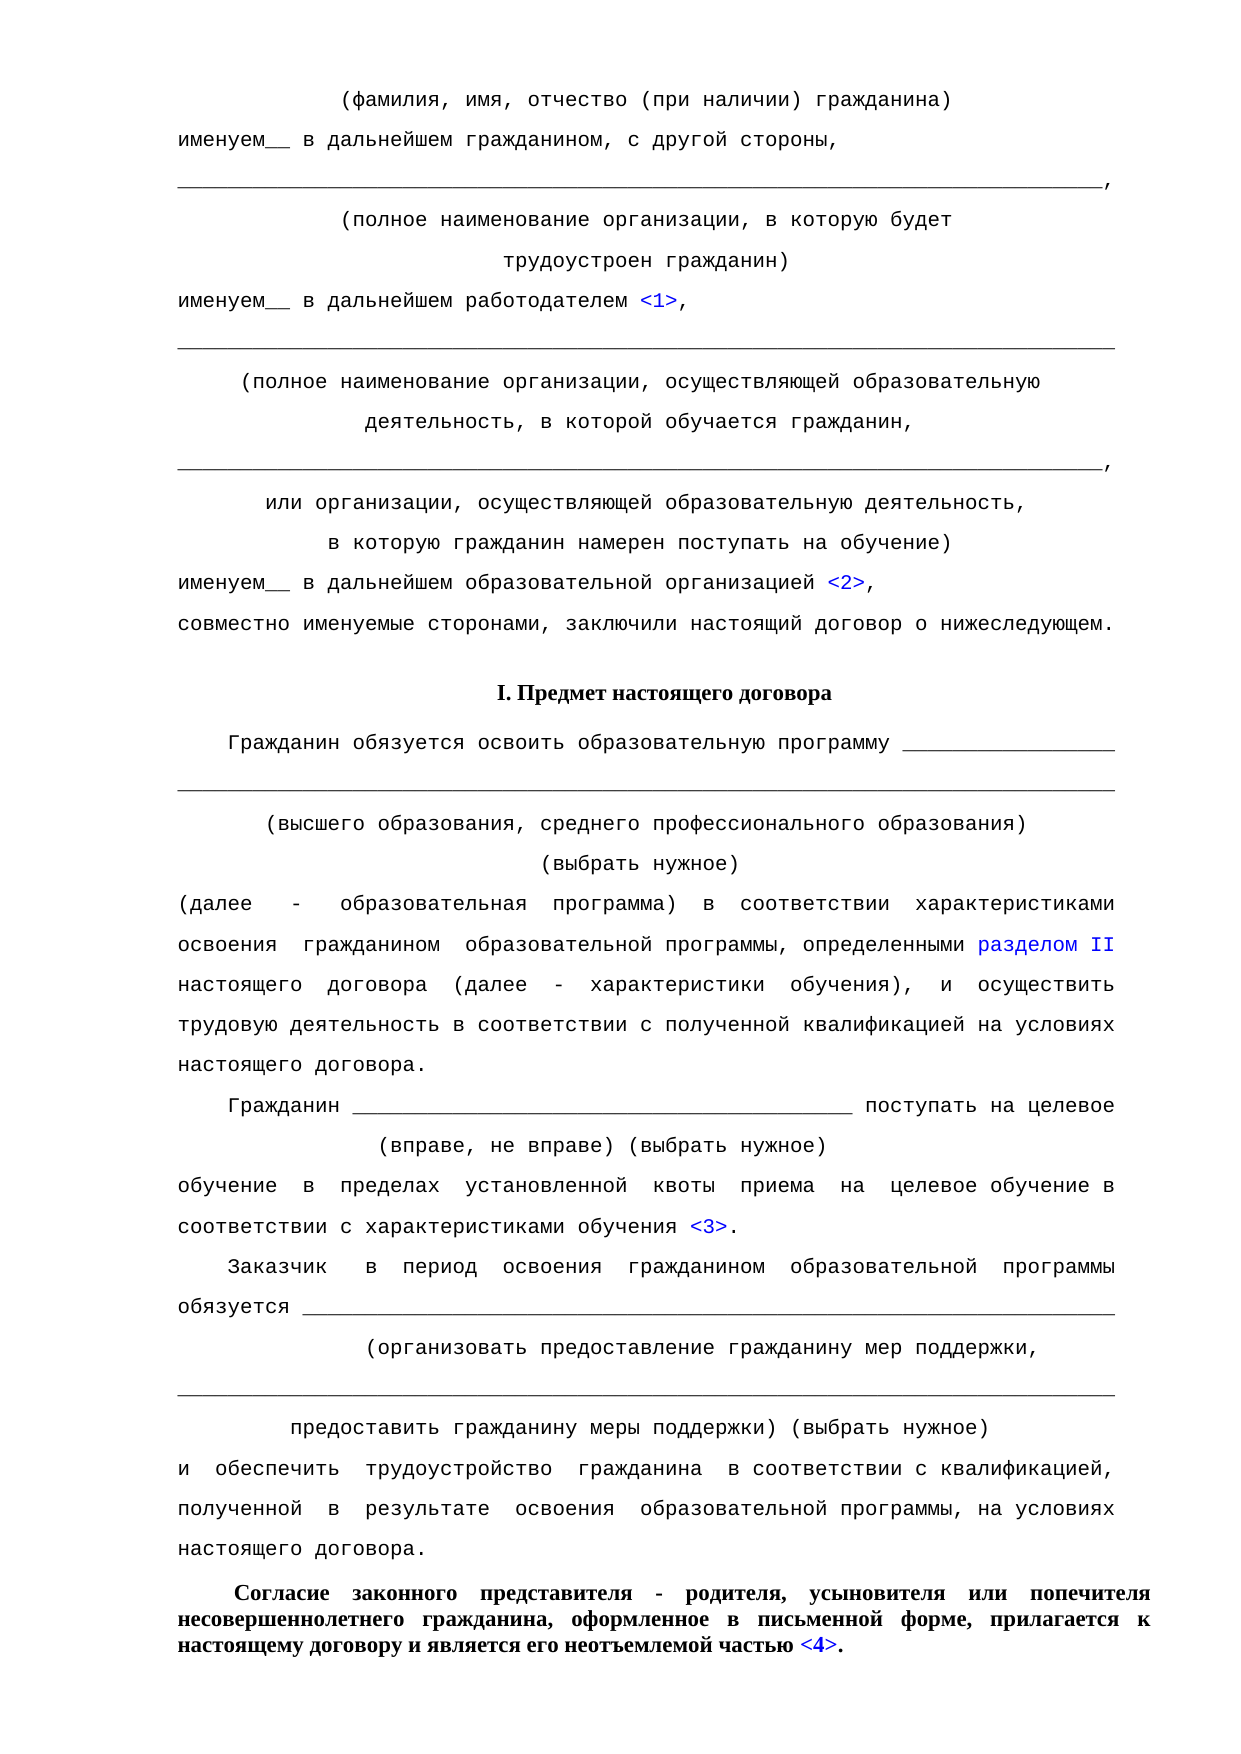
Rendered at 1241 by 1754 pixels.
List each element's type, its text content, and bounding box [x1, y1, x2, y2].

text именуем__ в дальнейшем образовательной организацией <2>, [177, 572, 1152, 596]
text именуем__ в дальнейшем гражданином, с другой стороны, [177, 129, 1152, 152]
text ___________________________________________________________________________ [177, 1377, 1152, 1401]
text в которую гражданин намерен поступать на обучение) [177, 532, 1152, 556]
text (организовать предоставление гражданину мер поддержки, [177, 1337, 1152, 1360]
text настоящего договора. [177, 1538, 1152, 1562]
text Гражданин ________________________________________ поступать на целевое [177, 1095, 1152, 1118]
text соответствии с характеристиками обучения <3>. [177, 1216, 1152, 1239]
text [177, 169, 1152, 193]
text совместно именуемые сторонами, заключили настоящий договор о нижеследующем. [177, 613, 1152, 636]
text (полное наименование организации, в которую будет [177, 209, 1152, 233]
text именуем__ в дальнейшем работодателем <1>, [177, 290, 1152, 314]
text Заказчик в период освоения гражданином образовательной программы [177, 1256, 1152, 1280]
text или организации, осуществляющей образовательную деятельность, [177, 492, 1152, 515]
text ___________________________________________________________________________ [177, 330, 1152, 354]
text трудоустроен гражданин) [177, 250, 1152, 273]
text деятельность, в которой обучается гражданин, [177, 411, 1152, 435]
text настоящего договора. [177, 1054, 1152, 1078]
text настоящего договора (далее - характеристики обучения), и осуществить [177, 974, 1152, 997]
text трудовую деятельность в соответствии с полученной квалификацией на условиях [177, 1014, 1152, 1038]
text обязуется _________________________________________________________________ [177, 1296, 1152, 1320]
text Согласие законного представителя - родителя, усыновителя или попечителя несовершеннолетнего гражданина, оформленное в письменной форме, прилагается к настоящему договору и является его неотъемлемой частью <4>. [177, 1578, 1152, 1658]
text Гражданин обязуется освоить образовательную программу _________________ [177, 732, 1152, 756]
text освоения гражданином образовательной программы, определенными разделом II [177, 933, 1152, 957]
text и обеспечить трудоустройство гражданина в соответствии с квалификацией, [177, 1458, 1152, 1481]
text (далее - образовательная программа) в соответствии характеристиками [177, 893, 1152, 917]
text (высшего образования, среднего профессионального образования) [177, 813, 1152, 836]
text (вправе, не вправе) (выбрать нужное) [177, 1135, 1152, 1159]
text (фамилия, имя, отчество (при наличии) гражданина) [177, 88, 1152, 112]
text __________________________________________________________________________, [177, 451, 1152, 475]
text обучение в пределах установленной квоты приема на целевое обучение в [177, 1175, 1152, 1199]
text предоставить гражданину меры поддержки) (выбрать нужное) [177, 1417, 1152, 1441]
text I. Предмет настоящего договора [177, 679, 1152, 706]
text полученной в результате освоения образовательной программы, на условиях [177, 1498, 1152, 1522]
text ___________________________________________________________________________ [177, 772, 1152, 796]
text (полное наименование организации, осуществляющей образовательную [177, 371, 1152, 394]
text (выбрать нужное) [177, 853, 1152, 877]
